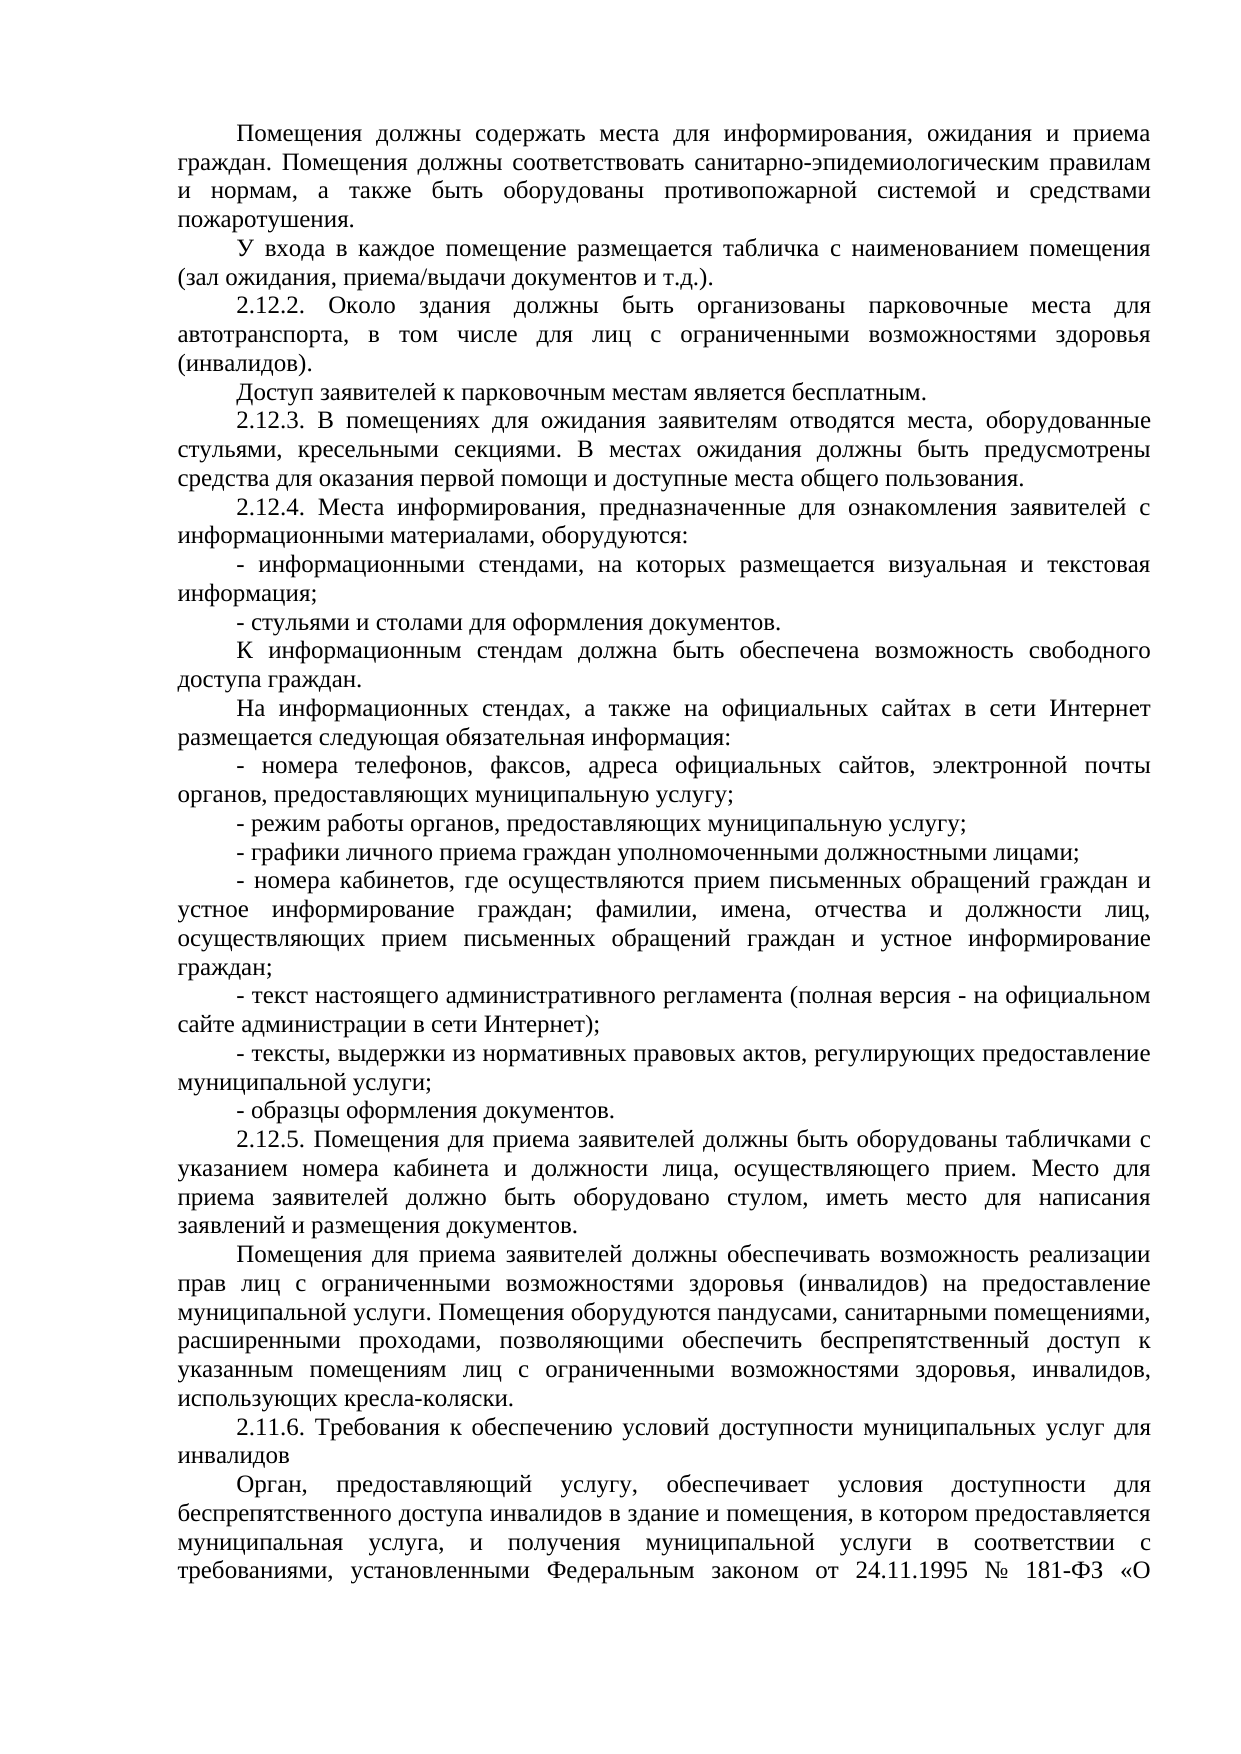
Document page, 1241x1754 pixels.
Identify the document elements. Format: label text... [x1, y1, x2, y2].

text - номера кабинетов, где осуществляются прием письменных обращений граждан и устное информирование граждан; фамилии, имена, отчества и должности лиц, осуществляющих прием письменных обращений граждан и устное информирование граждан; [177, 866, 1152, 981]
text 2.12.5. Помещения для приема заявителей должны быть оборудованы табличками с указанием номера кабинета и должности лица, осуществляющего прием. Место для приема заявителей должно быть оборудовано стулом, иметь место для написания заявлений и размещения документов. [177, 1124, 1152, 1239]
text 2.12.4. Места информирования, предназначенные для ознакомления заявителей с информационными материалами, оборудуются: [177, 492, 1152, 549]
text На информационных стендах, а также на официальных сайтах в сети Интернет размещается следующая обязательная информация: [177, 693, 1152, 751]
text 2.11.6. Требования к обеспечению условий доступности муниципальных услуг для инвалидов [177, 1412, 1152, 1469]
text Помещения должны содержать места для информирования, ожидания и приема граждан. Помещения должны соответствовать санитарно-эпидемиологическим правилам и нормам, а также быть оборудованы противопожарной системой и средствами пожаротушения. [177, 118, 1152, 233]
text 2.12.2. Около здания должны быть организованы парковочные места для автотранспорта, в том числе для лиц с ограниченными возможностями здоровья (инвалидов). [177, 291, 1152, 377]
text - информационными стендами, на которых размещается визуальная и текстовая информация; [177, 549, 1152, 607]
text - номера телефонов, факсов, адреса официальных сайтов, электронной почты органов, предоставляющих муниципальную услугу; [177, 751, 1152, 808]
text Доступ заявителей к парковочным местам является бесплатным. [177, 377, 1152, 406]
text - образцы оформления документов. [177, 1096, 1152, 1124]
text - стульями и столами для оформления документов. [177, 607, 1152, 636]
text - текст настоящего административного регламента (полная версия - на официальном сайте администрации в сети Интернет); [177, 981, 1152, 1038]
text - графики личного приема граждан уполномоченными должностными лицами; [177, 837, 1152, 866]
text У входа в каждое помещение размещается табличка с наименованием помещения (зал ожидания, приема/выдачи документов и т.д.). [177, 233, 1152, 291]
text Помещения для приема заявителей должны обеспечивать возможность реализации прав лиц с ограниченными возможностями здоровья (инвалидов) на предоставление муниципальной услуги. Помещения оборудуются пандусами, санитарными помещениями, расширенными проходами, позволяющими обеспечить беспрепятственный доступ к указанным помещениям лиц с ограниченными возможностями здоровья, инвалидов, использующих кресла-коляски. [177, 1239, 1152, 1412]
text - тексты, выдержки из нормативных правовых актов, регулирующих предоставление муниципальной услуги; [177, 1038, 1152, 1096]
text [177, 1469, 1152, 1584]
text 2.12.3. В помещениях для ожидания заявителям отводятся места, оборудованные стульями, кресельными секциями. В местах ожидания должны быть предусмотрены средства для оказания первой помощи и доступные места общего пользования. [177, 406, 1152, 492]
text К информационным стендам должна быть обеспечена возможность свободного доступа граждан. [177, 636, 1152, 693]
text - режим работы органов, предоставляющих муниципальную услугу; [177, 808, 1152, 837]
